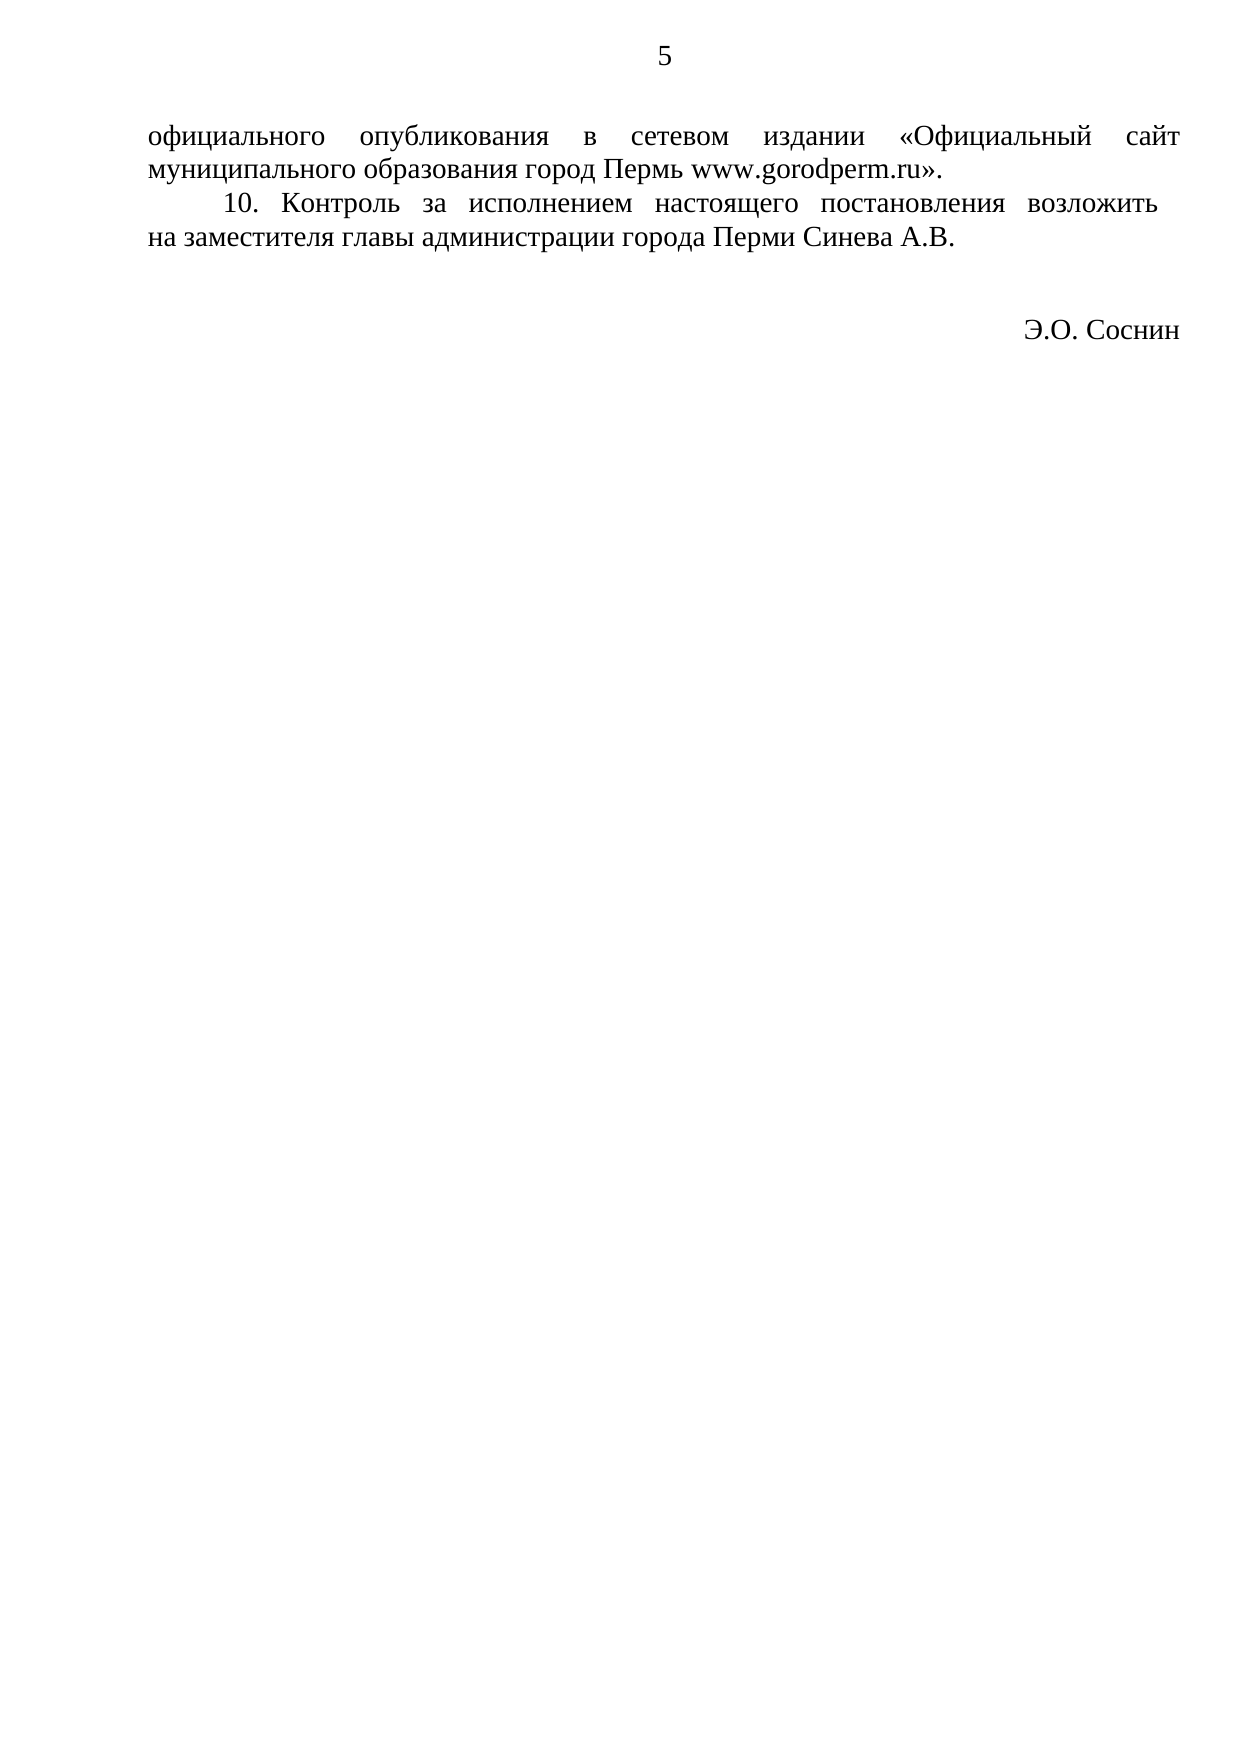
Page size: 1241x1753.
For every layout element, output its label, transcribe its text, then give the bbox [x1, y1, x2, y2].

text Э.О. Соснин [148, 319, 1181, 344]
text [148, 118, 1181, 185]
text 10. Контроль за исполнением настоящего постановления возложить на заместителя главы администрации города Перми Синева А.В. [148, 185, 1181, 252]
